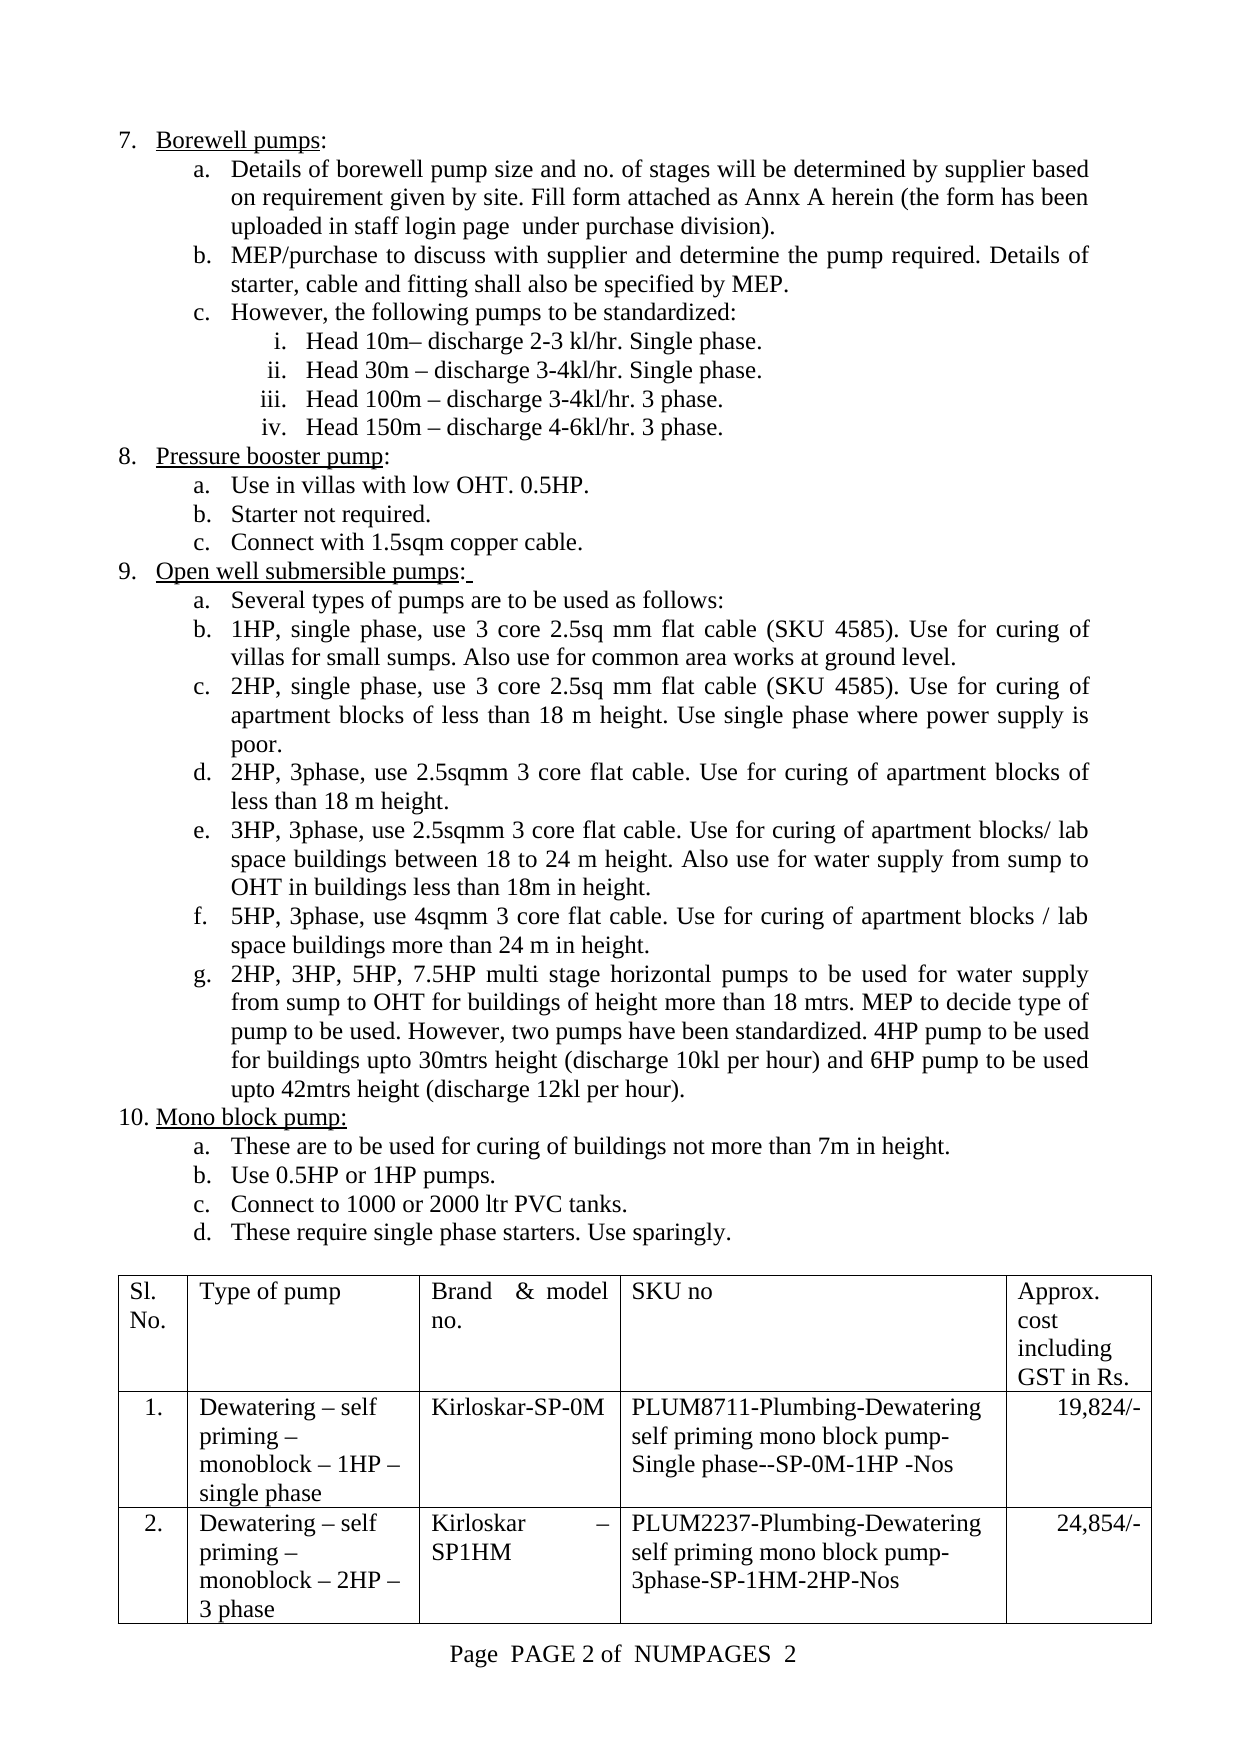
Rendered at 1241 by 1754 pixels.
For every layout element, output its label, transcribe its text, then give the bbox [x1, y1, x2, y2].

table_cell Kirloskar-SP-0M [420, 1392, 620, 1507]
list Pressure booster pump: [118, 441, 1090, 470]
table_cell 19,824/- [1007, 1392, 1151, 1507]
table_cell Dewatering – self priming – monoblock – 2HP – 3 phase [188, 1508, 419, 1623]
list 5HP, 3phase, use 4sqmm 3 core flat cable. Use for curing of apartment blocks / lab space buildings more than 24 m in height. [193, 901, 1090, 959]
list Details of borewell pump size and no. of stages will be determined by supplier based on requirement given by site. Fill form attached as Annx A herein (the form has been uploaded in staff login page under purchase division). [193, 154, 1090, 240]
list 2HP, single phase, use 3 core 2.5sq mm flat cable (SKU 4585). Use for curing of apartment blocks of less than 18 m height. Use single phase where power supply is poor. [193, 671, 1090, 757]
list Starter not required. [193, 499, 1090, 527]
list These are to be used for curing of buildings not more than 7m in height. [193, 1131, 1090, 1160]
table_cell PLUM2237-Plumbing-Dewatering self priming mono block pump-3phase-SP-1HM-2HP-Nos [621, 1508, 1006, 1623]
table_header Type of pump [188, 1276, 419, 1391]
list 2HP, 3HP, 5HP, 7.5HP multi stage horizontal pumps to be used for water supply from sump to OHT for buildings of height more than 18 mtrs. MEP to decide type of pump to be used. However, two pumps have been standardized. 4HP pump to be used for buildings upto 30mtrs height (discharge 10kl per hour) and 6HP pump to be used upto 42mtrs height (discharge 12kl per hour). [193, 959, 1090, 1102]
list Head 10m– discharge 2-3 kl/hr. Single phase. [287, 326, 1090, 355]
list Mono block pump: [118, 1102, 1090, 1131]
list Head 30m – discharge 3-4kl/hr. Single phase. [287, 355, 1090, 384]
table_cell Kirloskar – SP1HM [420, 1508, 620, 1623]
list Connect with 1.5sqm copper cable. [193, 527, 1090, 556]
list Borewell pumps: [118, 125, 1090, 154]
list 1HP, single phase, use 3 core 2.5sq mm flat cable (SKU 4585). Use for curing of villas for small sumps. Also use for common area works at ground level. [193, 614, 1090, 671]
list Open well submersible pumps: [118, 556, 1090, 585]
table_cell Dewatering – self priming – monoblock – 1HP – single phase [188, 1392, 419, 1507]
list Connect to 1000 or 2000 ltr PVC tanks. [193, 1189, 1090, 1217]
list Head 100m – discharge 3-4kl/hr. 3 phase. [287, 384, 1090, 412]
list Head 150m – discharge 4-6kl/hr. 3 phase. [287, 412, 1090, 441]
list MEP/purchase to discuss with supplier and determine the pump required. Details of starter, cable and fitting shall also be specified by MEP. [193, 240, 1090, 297]
list These require single phase starters. Use sparingly. [193, 1217, 1090, 1246]
table_cell PLUM8711-Plumbing-Dewatering self priming mono block pump-Single phase--SP-0M-1HP -Nos [621, 1392, 1006, 1507]
list However, the following pumps to be standardized: [193, 297, 1090, 326]
list Use in villas with low OHT. 0.5HP. [193, 470, 1090, 499]
table_header Approx. cost including GST in Rs. [1007, 1276, 1151, 1391]
table_cell [119, 1508, 187, 1623]
list Several types of pumps are to be used as follows: [193, 585, 1090, 614]
table_cell [119, 1392, 187, 1507]
table_cell 24,854/- [1007, 1508, 1151, 1623]
list Use 0.5HP or 1HP pumps. [193, 1160, 1090, 1189]
list 2HP, 3phase, use 2.5sqmm 3 core flat cable. Use for curing of apartment blocks of less than 18 m height. [193, 757, 1090, 815]
table_header Sl. No. [119, 1276, 187, 1391]
table_header Brand & model no. [420, 1276, 620, 1391]
list 3HP, 3phase, use 2.5sqmm 3 core flat cable. Use for curing of apartment blocks/ lab space buildings between 18 to 24 m height. Also use for water supply from sump to OHT in buildings less than 18m in height. [193, 815, 1090, 901]
table_header SKU no [621, 1276, 1006, 1391]
